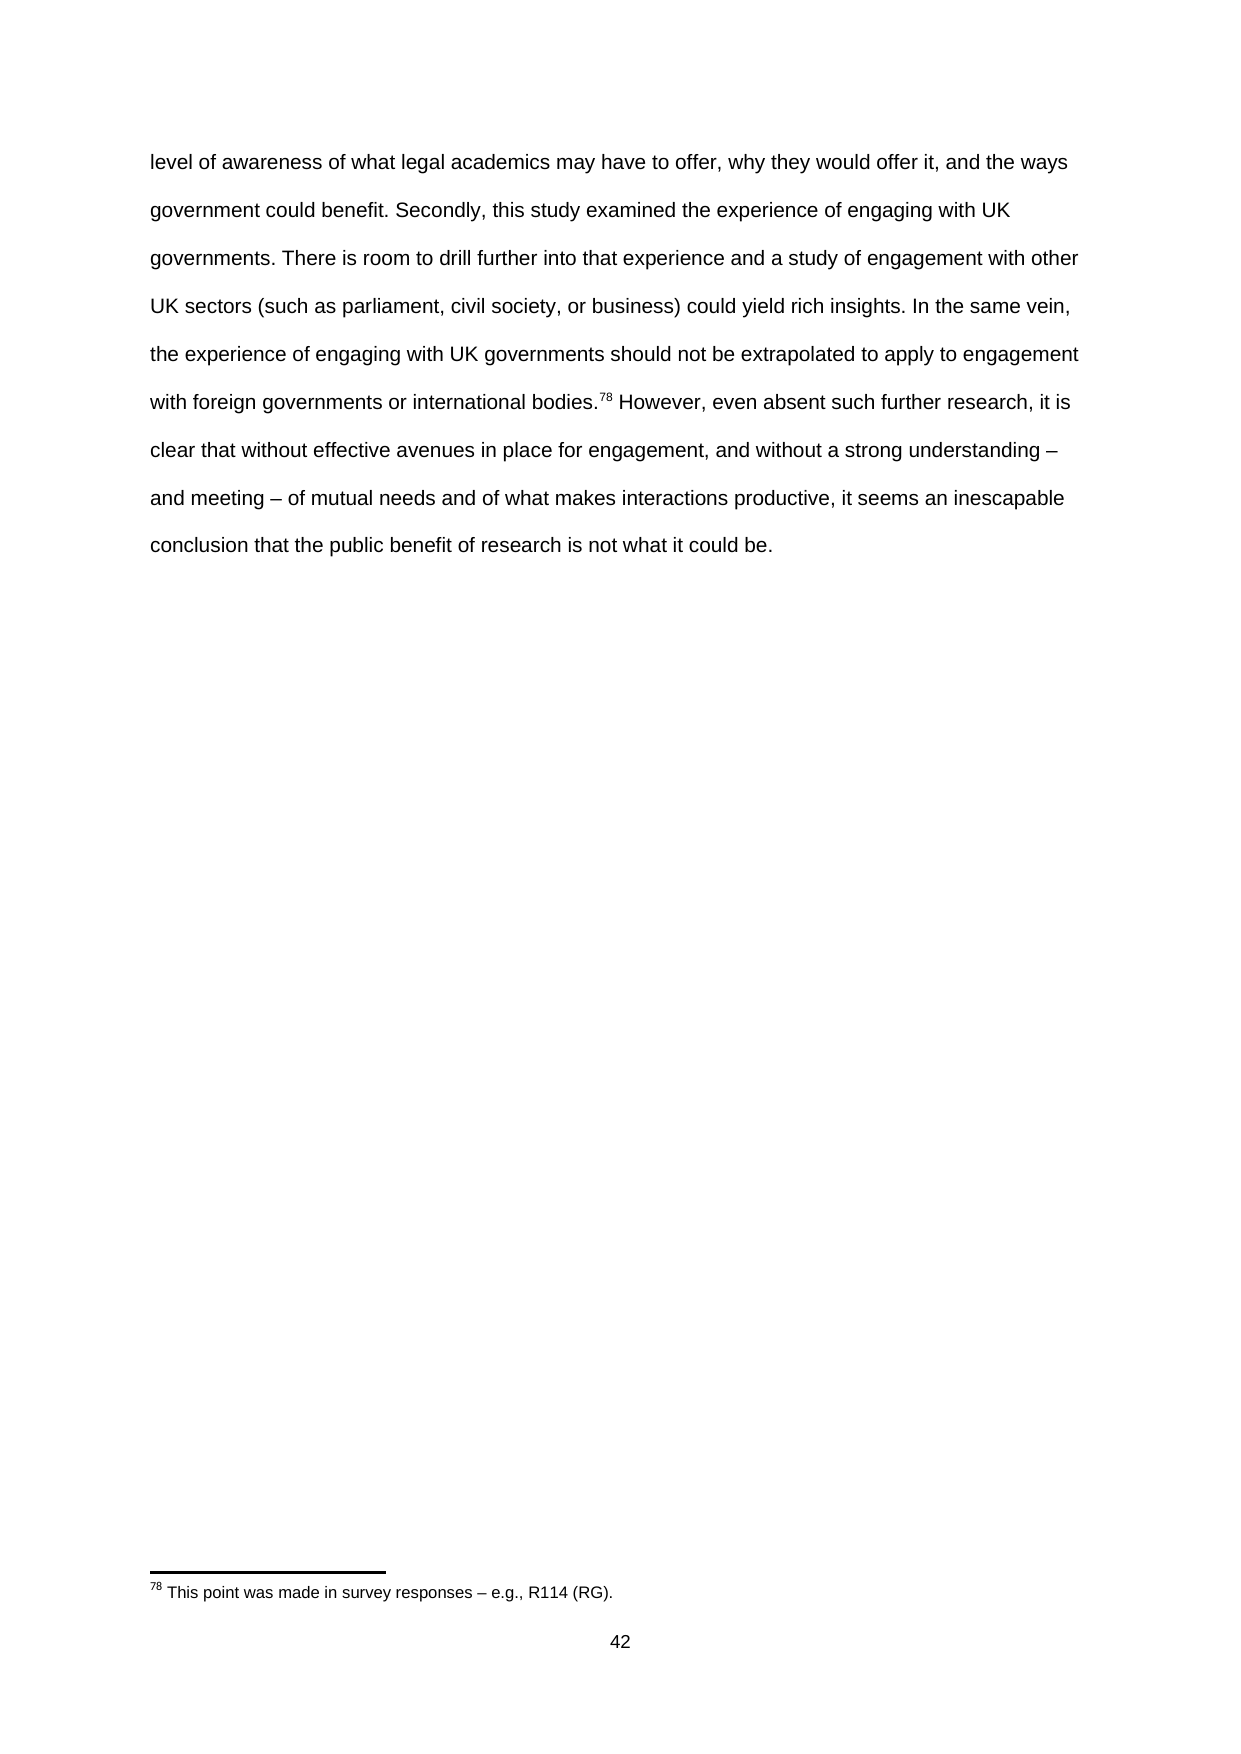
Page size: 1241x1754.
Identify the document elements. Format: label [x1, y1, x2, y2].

text [150, 150, 1090, 557]
